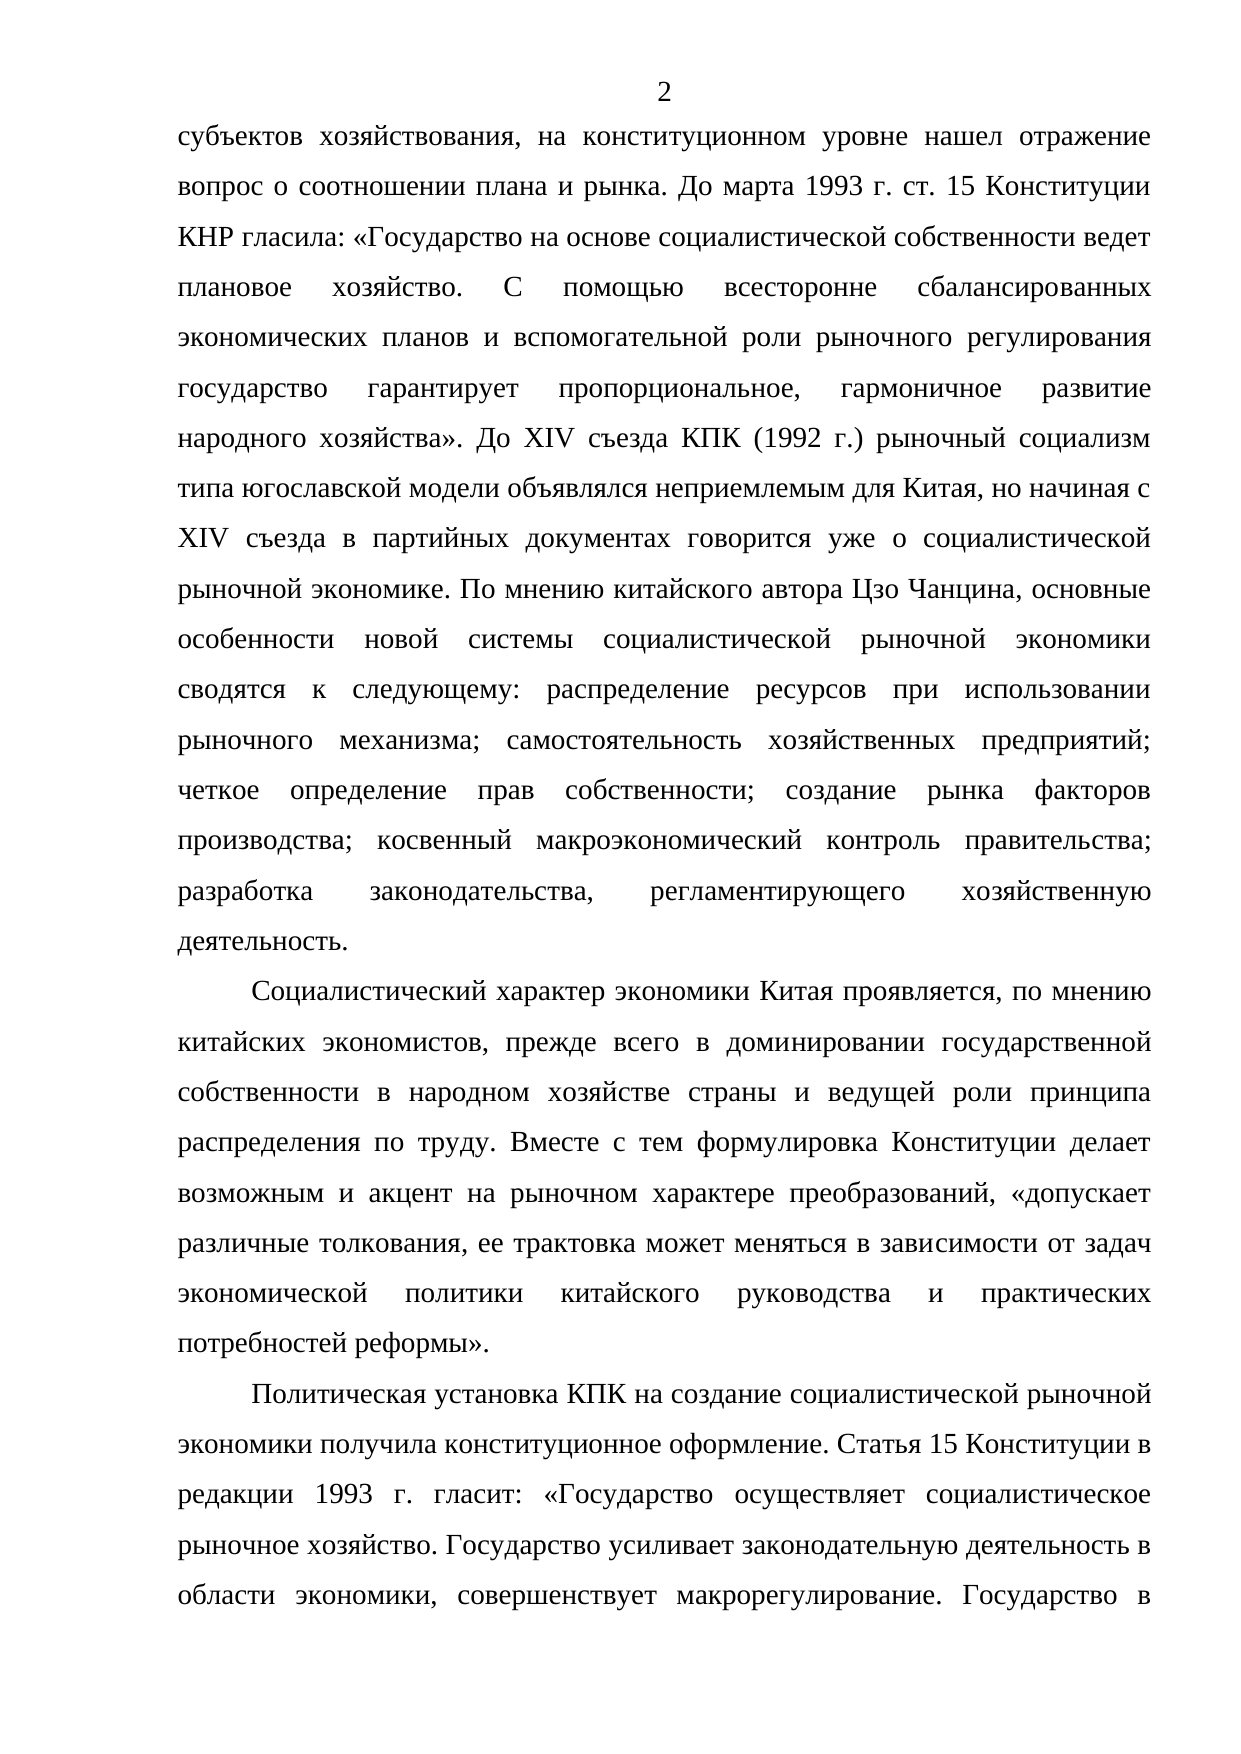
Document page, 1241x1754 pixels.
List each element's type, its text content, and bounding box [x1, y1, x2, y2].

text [177, 1376, 1152, 1611]
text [177, 118, 1152, 957]
text Социалистический характер экономики Китая проявляется, по мнению китайских экономистов, прежде всего в доминировании государственной собственности в народном хозяйстве страны и ведущей роли принципа распределения по труду. Вместе с тем формулировка Конституции делает возможным и акцент на рыночном характере преобразований, «допускает различные толкования, ее трактовка может меняться в зависимости от задач экономической политики китайского руководства и практических потребностей реформы». [177, 973, 1152, 1359]
